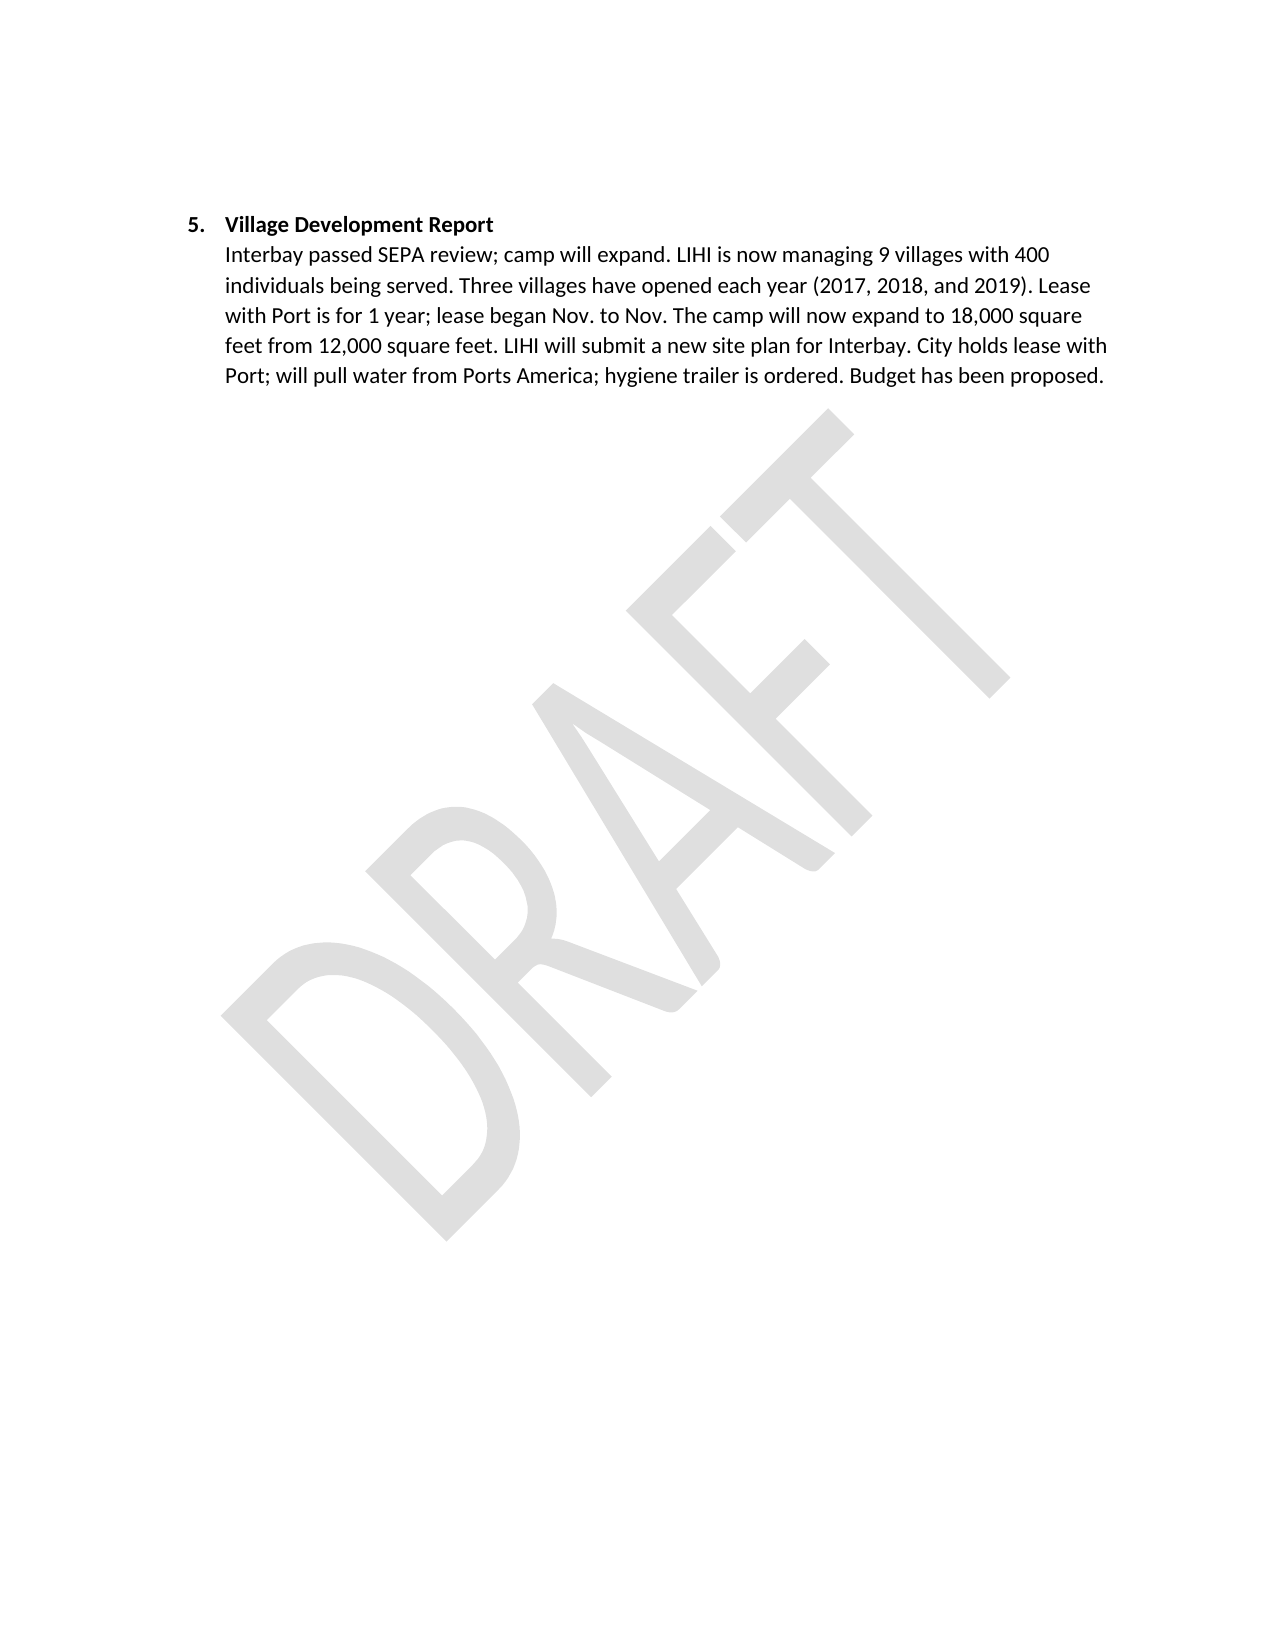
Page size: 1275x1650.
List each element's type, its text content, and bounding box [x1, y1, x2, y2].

list Interbay passed SEPA review; camp will expand. LIHI is now managing 9 villages with 400 individuals being served. Three villages have opened each year (2017, 2018, and 2019). Lease with Port is for 1 year; lease began Nov. to Nov. The camp will now expand to 18,000 square feet from 12,000 square feet. LIHI will submit a new site plan for Interbay. City holds lease with Port; will pull water from Ports America; hygiene trailer is ordered. Budget has been proposed. [225, 241, 1125, 389]
list Village Development Report [187, 210, 1125, 238]
